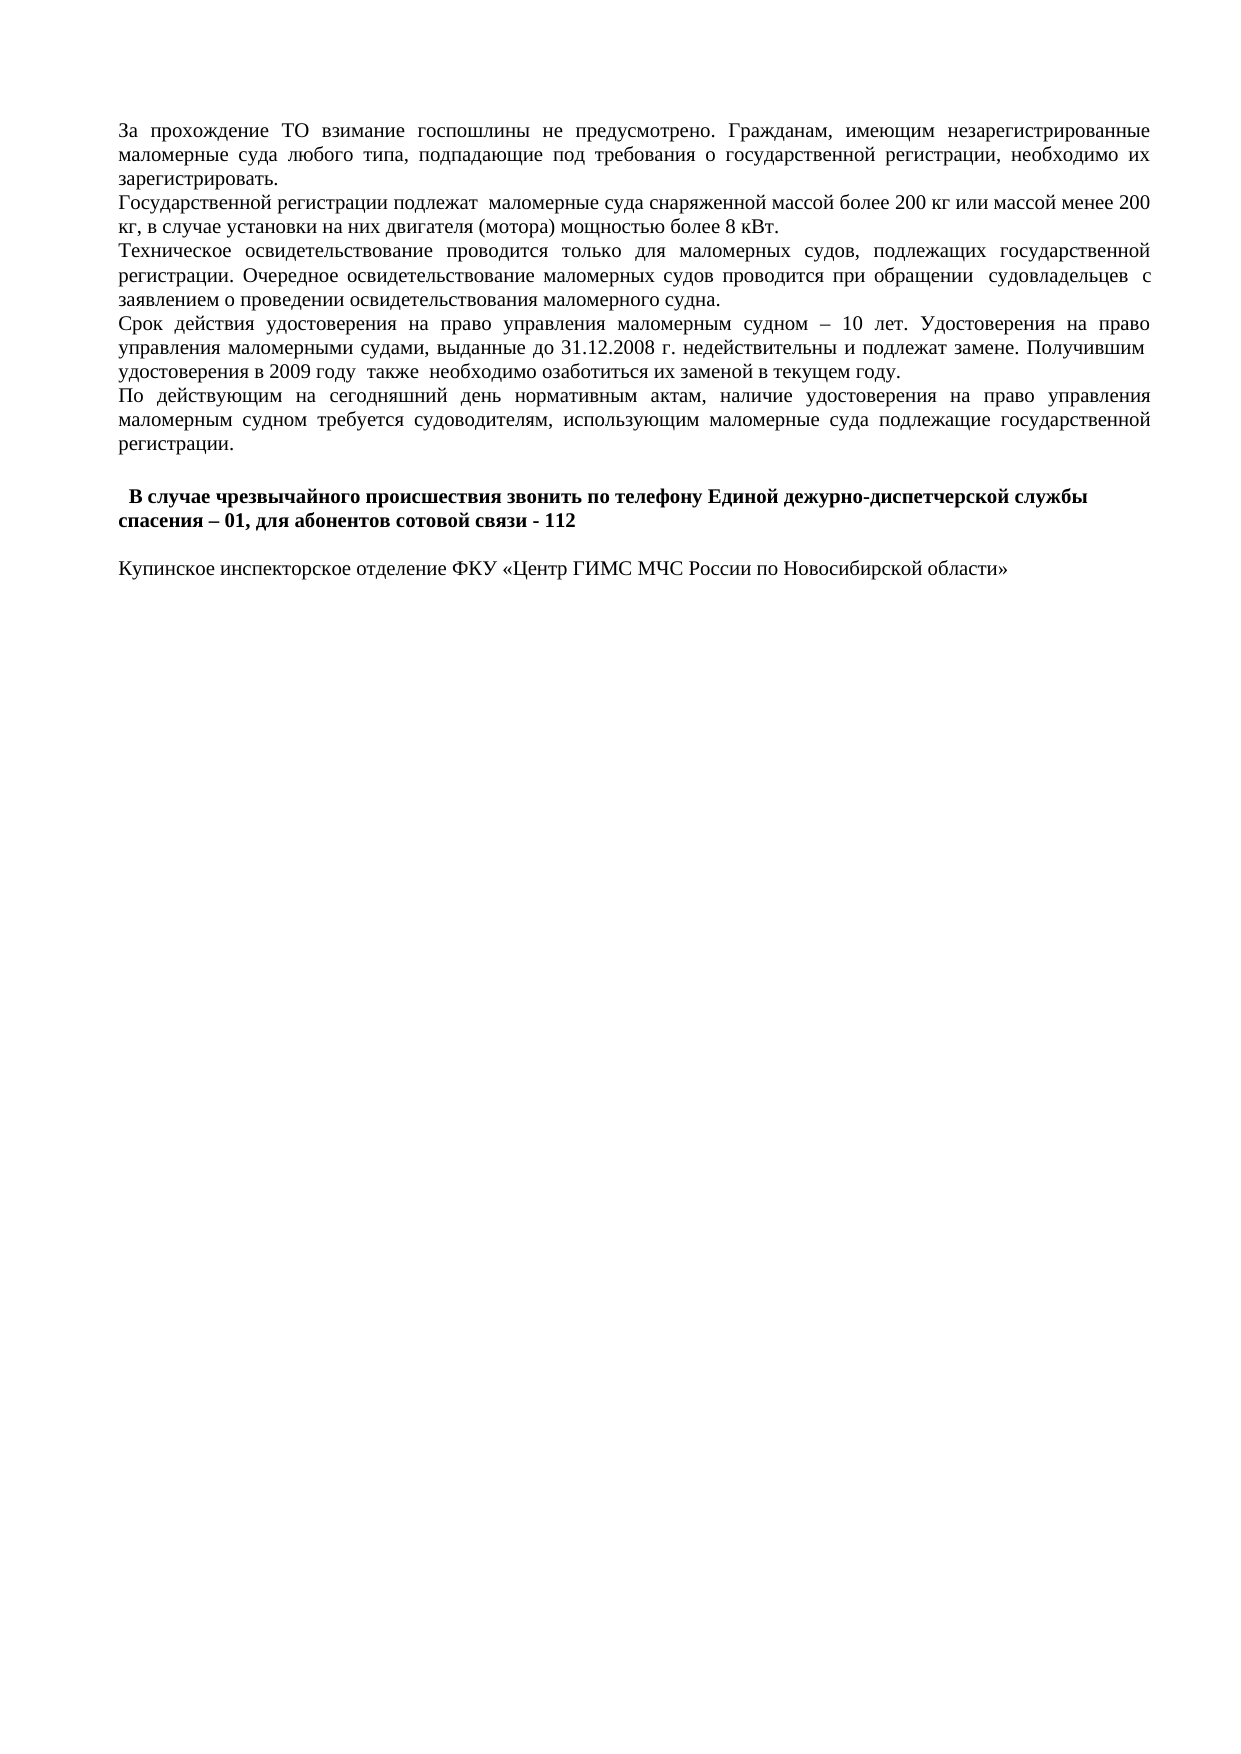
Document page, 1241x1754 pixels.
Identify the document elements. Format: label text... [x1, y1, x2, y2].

text Техническое освидетельствование проводится только для маломерных судов, подлежащих государственной регистрации. Очередное освидетельствование маломерных судов проводится при обращении судовладельцев с заявлением о проведении освидетельствования маломерного судна. [118, 238, 1152, 311]
text Государственной регистрации подлежат маломерные суда снаряженной массой более или массой менее , в случае установки на них двигателя (мотора) мощностью более 8 кВт. [118, 190, 1152, 238]
text За прохождение ТО взимание госпошлины не предусмотрено. Гражданам, имеющим незарегистрированные маломерные суда любого типа, подпадающие под требования о государственной регистрации, необходимо их зарегистрировать. [118, 118, 1152, 190]
text Купинское инспекторское отделение ФКУ «Центр ГИМС МЧС России по Новосибирской области» [118, 556, 1152, 580]
text По действующим на сегодняшний день нормативным актам, наличие удостоверения на право управления маломерным судном требуется судоводителям, использующим маломерные суда подлежащие государственной регистрации. [118, 383, 1152, 455]
text В случае чрезвычайного происшествия звонить по телефону Единой дежурно-диспетчерской службы спасения – 01, для абонентов сотовой связи - 112 [118, 484, 1152, 532]
text Срок действия удостоверения на право управления маломерным судном – 10 лет. Удостоверения на право управления маломерными судами, выданные до 31.12.2008 г. недействительны и подлежат замене. Получившим удостоверения в 2009 году также необходимо озаботиться их заменой в текущем году. [118, 311, 1152, 383]
